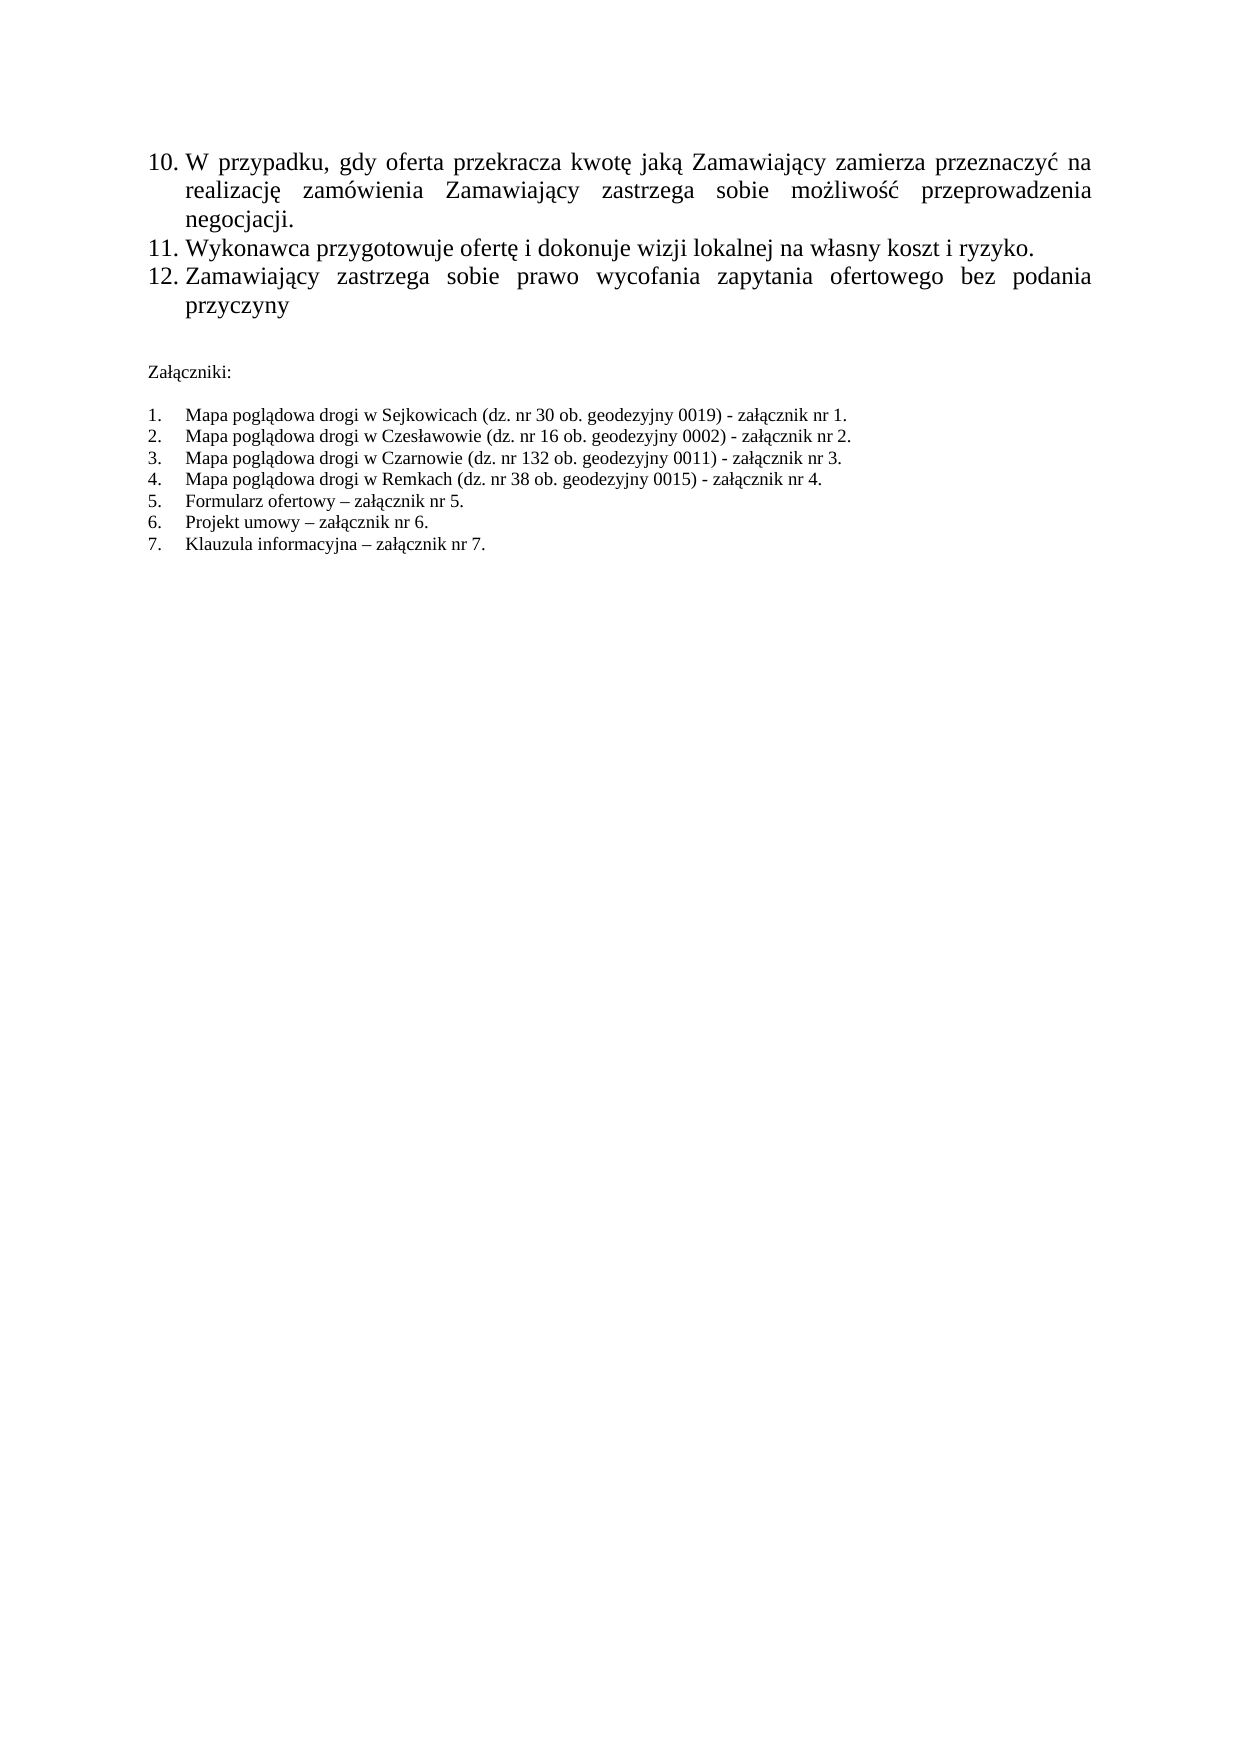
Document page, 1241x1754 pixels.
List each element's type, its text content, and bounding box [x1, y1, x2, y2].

text Załączniki: [148, 361, 1093, 383]
list Wykonawca przygotowuje ofertę i dokonuje wizji lokalnej na własny koszt i ryzyko. [148, 233, 1093, 262]
list Mapa poglądowa drogi w Remkach (dz. nr 38 ob. geodezyjny 0015) - załącznik nr 4. [148, 468, 1093, 490]
list Mapa poglądowa drogi w Czarnowie (dz. nr 132 ob. geodezyjny 0011) - załącznik nr 3. [148, 447, 1093, 468]
list Mapa poglądowa drogi w Czesławowie (dz. nr 16 ob. geodezyjny 0002) - załącznik nr 2. [148, 425, 1093, 447]
list W przypadku, gdy oferta przekracza kwotę jaką Zamawiający zamierza przeznaczyć na realizację zamówienia Zamawiający zastrzega sobie możliwość przeprowadzenia negocjacji. [148, 148, 1093, 233]
list Zamawiający zastrzega sobie prawo wycofania zapytania ofertowego bez podania przyczyny [148, 262, 1093, 319]
list Klauzula informacyjna – załącznik nr 7. [148, 533, 1093, 554]
list Formularz ofertowy – załącznik nr 5. [148, 490, 1093, 511]
list Mapa poglądowa drogi w Sejkowicach (dz. nr 30 ob. geodezyjny 0019) - załącznik nr 1. [148, 404, 1093, 425]
list Projekt umowy – załącznik nr 6. [148, 511, 1093, 533]
